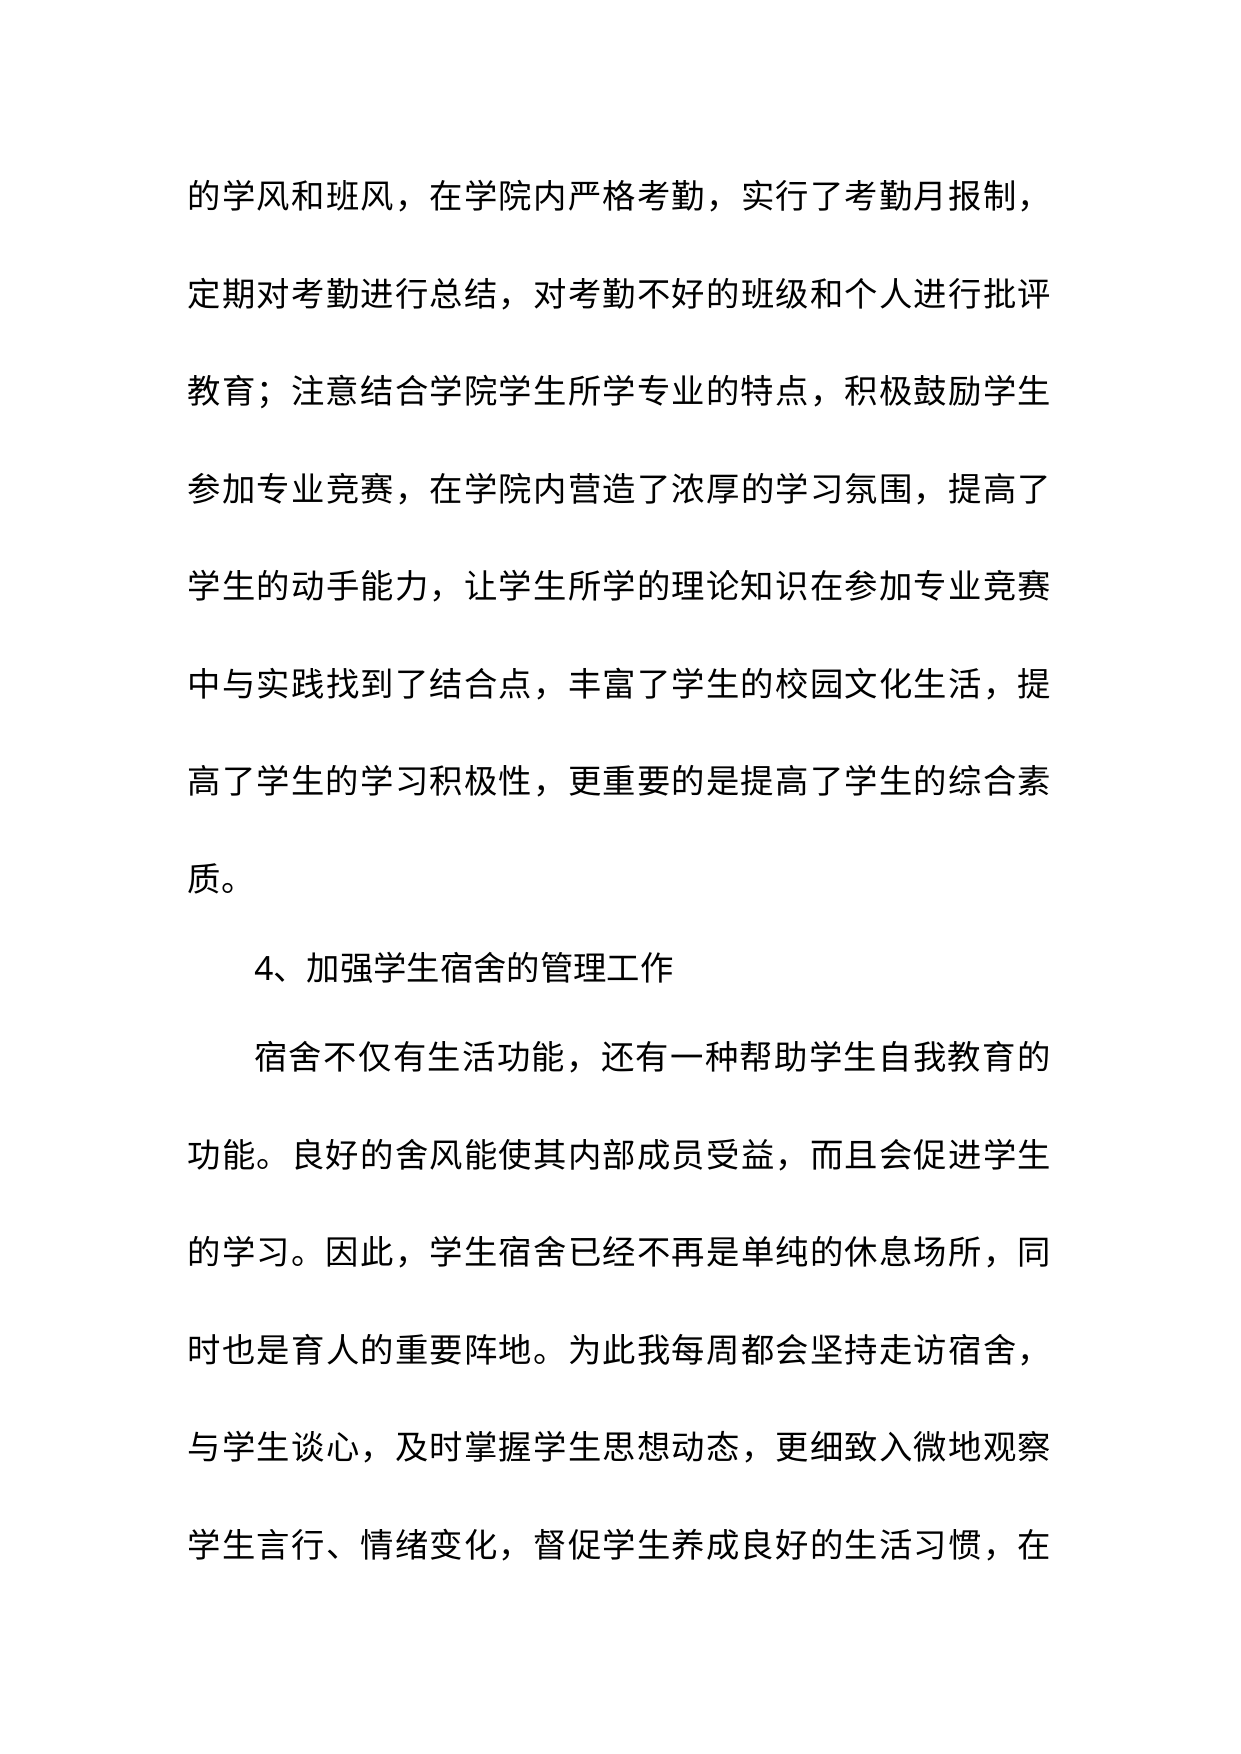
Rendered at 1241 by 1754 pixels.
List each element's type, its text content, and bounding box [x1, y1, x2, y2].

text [187, 1023, 1053, 1575]
text 4、加强学生宿舍的管理工作 [187, 933, 1053, 998]
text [187, 162, 1053, 909]
